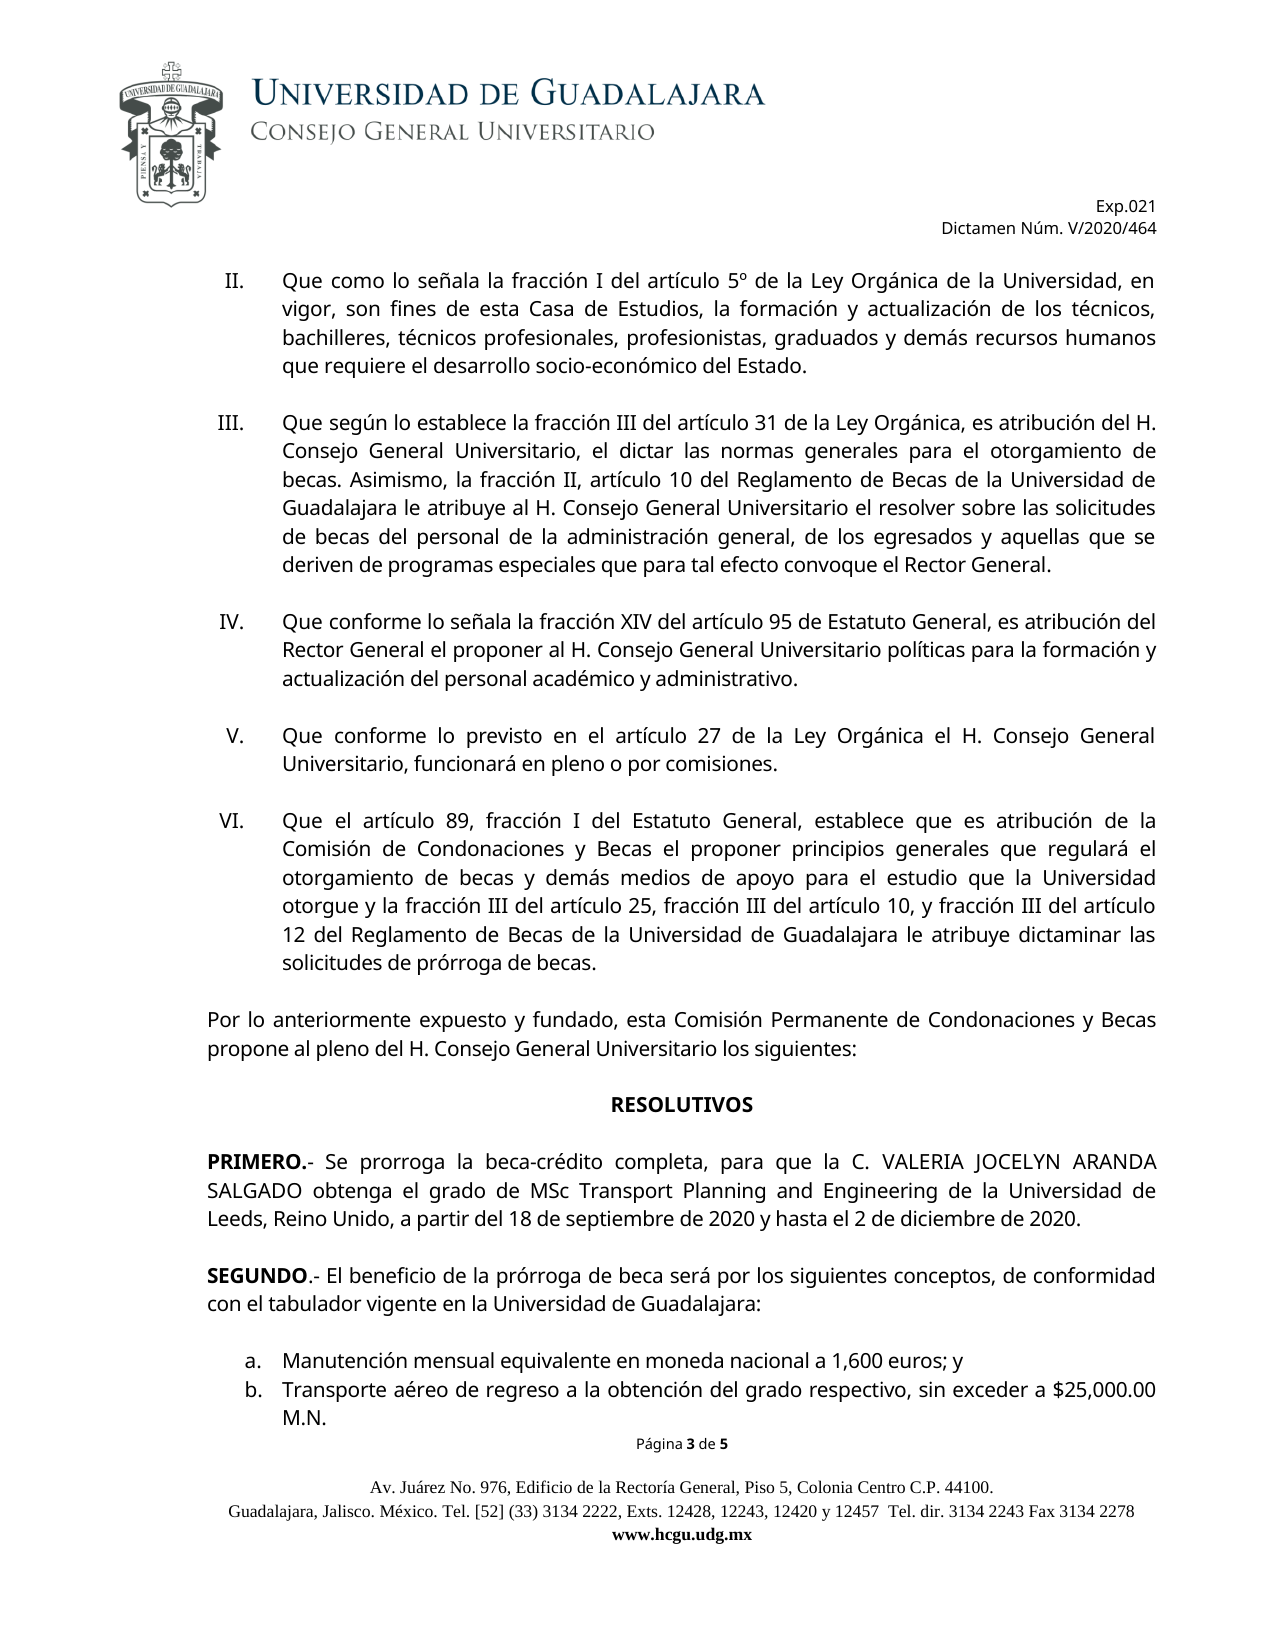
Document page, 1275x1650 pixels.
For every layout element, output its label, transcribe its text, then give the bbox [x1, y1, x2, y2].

text RESOLUTIVOS [207, 1091, 1157, 1119]
text Por lo anteriormente expuesto y fundado, esta Comisión Permanente de Condonaciones y Becas propone al pleno del H. Consejo General Universitario los siguientes: [207, 1005, 1157, 1062]
text SEGUNDO.- El beneficio de la prórroga de beca será por los siguientes conceptos, de conformidad con el tabulador vigente en la Universidad de Guadalajara: [207, 1261, 1157, 1318]
picture [31, 1, 1275, 268]
list Que según lo establece la fracción III del artículo 31 de la Ley Orgánica, es atribución del H. Consejo General Universitario, el dictar las normas generales para el otorgamiento de becas. Asimismo, la fracción II, artículo 10 del Reglamento de Becas de la Universidad de Guadalajara le atribuye al H. Consejo General Universitario el resolver sobre las solicitudes de becas del personal de la administración general, de los egresados y aquellas que se deriven de programas especiales que para tal efecto convoque el Rector General. [244, 408, 1157, 579]
list Manutención mensual equivalente en moneda nacional a 1,600 euros; y [244, 1346, 1157, 1375]
list Que conforme lo previsto en el artículo 27 de la Ley Orgánica el H. Consejo General Universitario, funcionará en pleno o por comisiones. [244, 721, 1157, 778]
list Que conforme lo señala la fracción XIV del artículo 95 de Estatuto General, es atribución del Rector General el proponer al H. Consejo General Universitario políticas para la formación y actualización del personal académico y administrativo. [244, 607, 1157, 692]
list Que el artículo 89, fracción I del Estatuto General, establece que es atribución de la Comisión de Condonaciones y Becas el proponer principios generales que regulará el otorgamiento de becas y demás medios de apoyo para el estudio que la Universidad otorgue y la fracción III del artículo 25, fracción III del artículo 10, y fracción III del artículo 12 del Reglamento de Becas de la Universidad de Guadalajara le atribuye dictaminar las solicitudes de prórroga de becas. [244, 806, 1157, 977]
list Que como lo señala la fracción I del artículo 5º de la Ley Orgánica de la Universidad, en vigor, son fines de esta Casa de Estudios, la formación y actualización de los técnicos, bachilleres, técnicos profesionales, profesionistas, graduados y demás recursos humanos que requiere el desarrollo socio-económico del Estado. [244, 266, 1157, 379]
text PRIMERO.- Se prorroga la beca-crédito completa, para que la C. VALERIA JOCELYN ARANDA SALGADO obtenga el grado de MSc Transport Planning and Engineering de la Universidad de Leeds, Reino Unido, a partir del 18 de septiembre de 2020 y hasta el 2 de diciembre de 2020. [207, 1147, 1157, 1233]
list Transporte aéreo de regreso a la obtención del grado respectivo, sin exceder a $25,000.00 M.N. [244, 1375, 1157, 1432]
